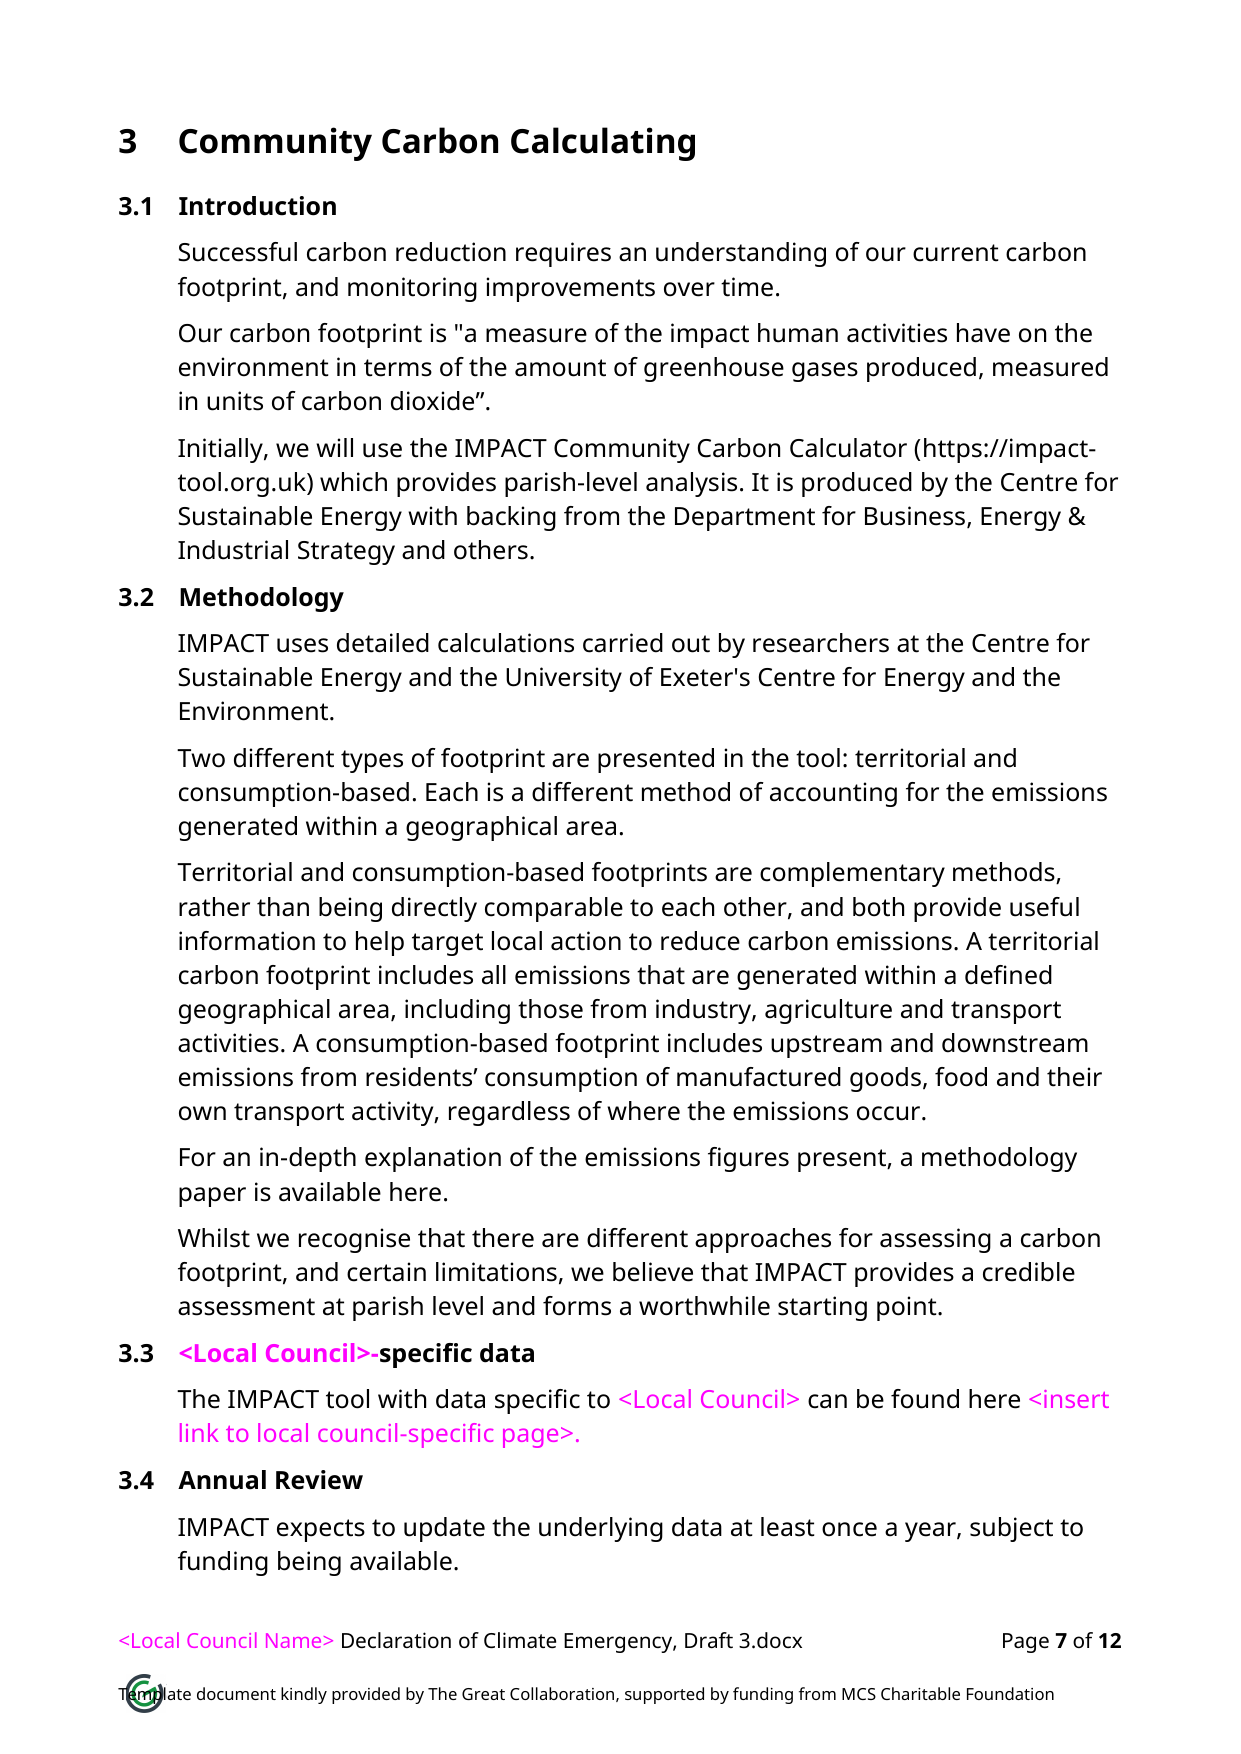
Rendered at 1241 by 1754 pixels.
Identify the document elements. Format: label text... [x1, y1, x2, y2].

subtitle Methodology [118, 579, 1122, 613]
text Two different types of footprint are presented in the tool: territorial and consumption-based. Each is a different method of accounting for the emissions generated within a geographical area. [177, 740, 1122, 843]
subtitle <Local Council>-specific data [118, 1335, 1122, 1369]
text Territorial and consumption-based footprints are complementary methods, rather than being directly comparable to each other, and both provide useful information to help target local action to reduce carbon emissions. A territorial carbon footprint includes all emissions that are generated within a defined geographical area, including those from industry, agriculture and transport activities. A consumption-based footprint includes upstream and downstream emissions from residents’ consumption of manufactured goods, food and their own transport activity, regardless of where the emissions occur. [177, 855, 1122, 1128]
text Successful carbon reduction requires an understanding of our current carbon footprint, and monitoring improvements over time. [177, 235, 1122, 303]
picture [126, 1674, 167, 1713]
text The IMPACT tool with data specific to <Local Council> can be found here <insert link to local council-specific page>. [177, 1382, 1122, 1450]
text Our carbon footprint is "a measure of the impact human activities have on the environment in terms of the amount of greenhouse gases produced, measured in units of carbon dioxide”. [177, 316, 1122, 418]
text IMPACT expects to update the underlying data at least once a year, subject to funding being available. [177, 1509, 1122, 1577]
subtitle Introduction [118, 188, 1122, 223]
subtitle Annual Review [118, 1463, 1122, 1497]
text For an in-depth explanation of the emissions figures present, a methodology paper is available here. [177, 1140, 1122, 1208]
text Whilst we recognise that there are different approaches for assessing a carbon footprint, and certain limitations, we believe that IMPACT provides a credible assessment at parish level and forms a worthwhile starting point. [177, 1221, 1122, 1323]
text Initially, we will use the IMPACT Community Carbon Calculator (https://impact-tool.org.uk) which provides parish-level analysis. It is produced by the Centre for Sustainable Energy with backing from the Department for Business, Energy & Industrial Strategy and others. [177, 430, 1122, 567]
text IMPACT uses detailed calculations carried out by researchers at the Centre for Sustainable Energy and the University of Exeter's Centre for Energy and the Environment. [177, 626, 1122, 728]
subtitle Community Carbon Calculating [118, 118, 1122, 163]
